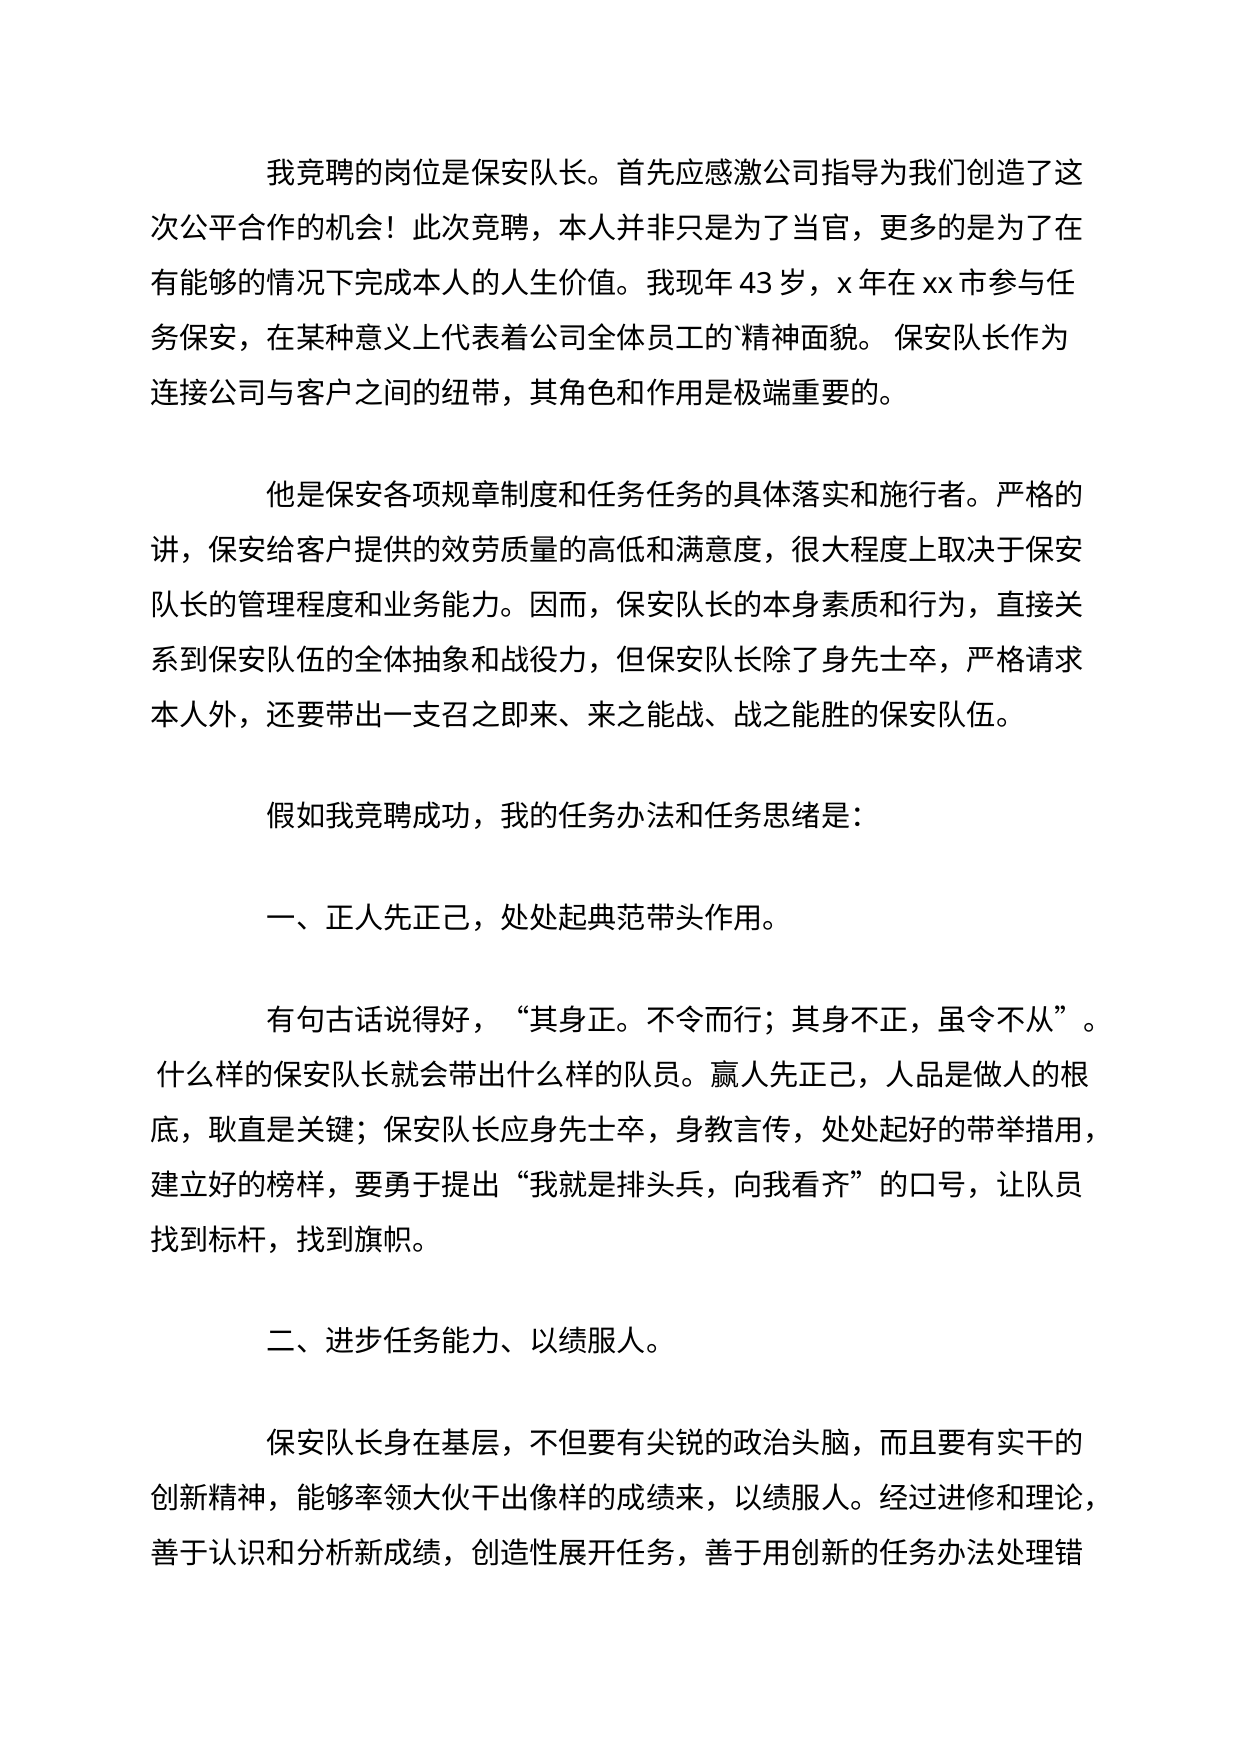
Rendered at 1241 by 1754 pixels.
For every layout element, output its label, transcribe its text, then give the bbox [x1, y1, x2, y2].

text 一、正人先正己，处处起典范带头作用。 [150, 895, 1090, 937]
text 二、进步任务能力、以绩服人。 [150, 1318, 1090, 1360]
text 有句古话说得好，“其身正。不令而行；其身不正，虽令不从”。 什么样的保安队长就会带出什么样的队员。赢人先正己，人品是做人的根底，耿直是关键；保安队长应身先士卒，身教言传，处处起好的带举措用，建立好的榜样，要勇于提出“我就是排头兵，向我看齐”的口号，让队员找到标杆，找到旗帜。 [150, 996, 1090, 1258]
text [150, 1419, 1090, 1572]
text 他是保安各项规章制度和任务任务的具体落实和施行者。严格的讲，保安给客户提供的效劳质量的高低和满意度，很大程度上取决于保安队长的管理程度和业务能力。因而，保安队长的本身素质和行为，直接关系到保安队伍的全体抽象和战役力，但保安队长除了身先士卒，严格请求本人外，还要带出一支召之即来、来之能战、战之能胜的保安队伍。 [150, 472, 1090, 733]
text 假如我竞聘成功，我的任务办法和任务思绪是： [150, 793, 1090, 835]
text 我竞聘的岗位是保安队长。首先应感激公司指导为我们创造了这次公平合作的机会！此次竞聘，本人并非只是为了当官，更多的是为了在有能够的情况下完成本人的人生价值。我现年43岁，x年在xx市参与任务保安，在某种意义上代表着公司全体员工的`精神面貌。 保安队长作为连接公司与客户之间的纽带，其角色和作用是极端重要的。 [150, 150, 1090, 412]
